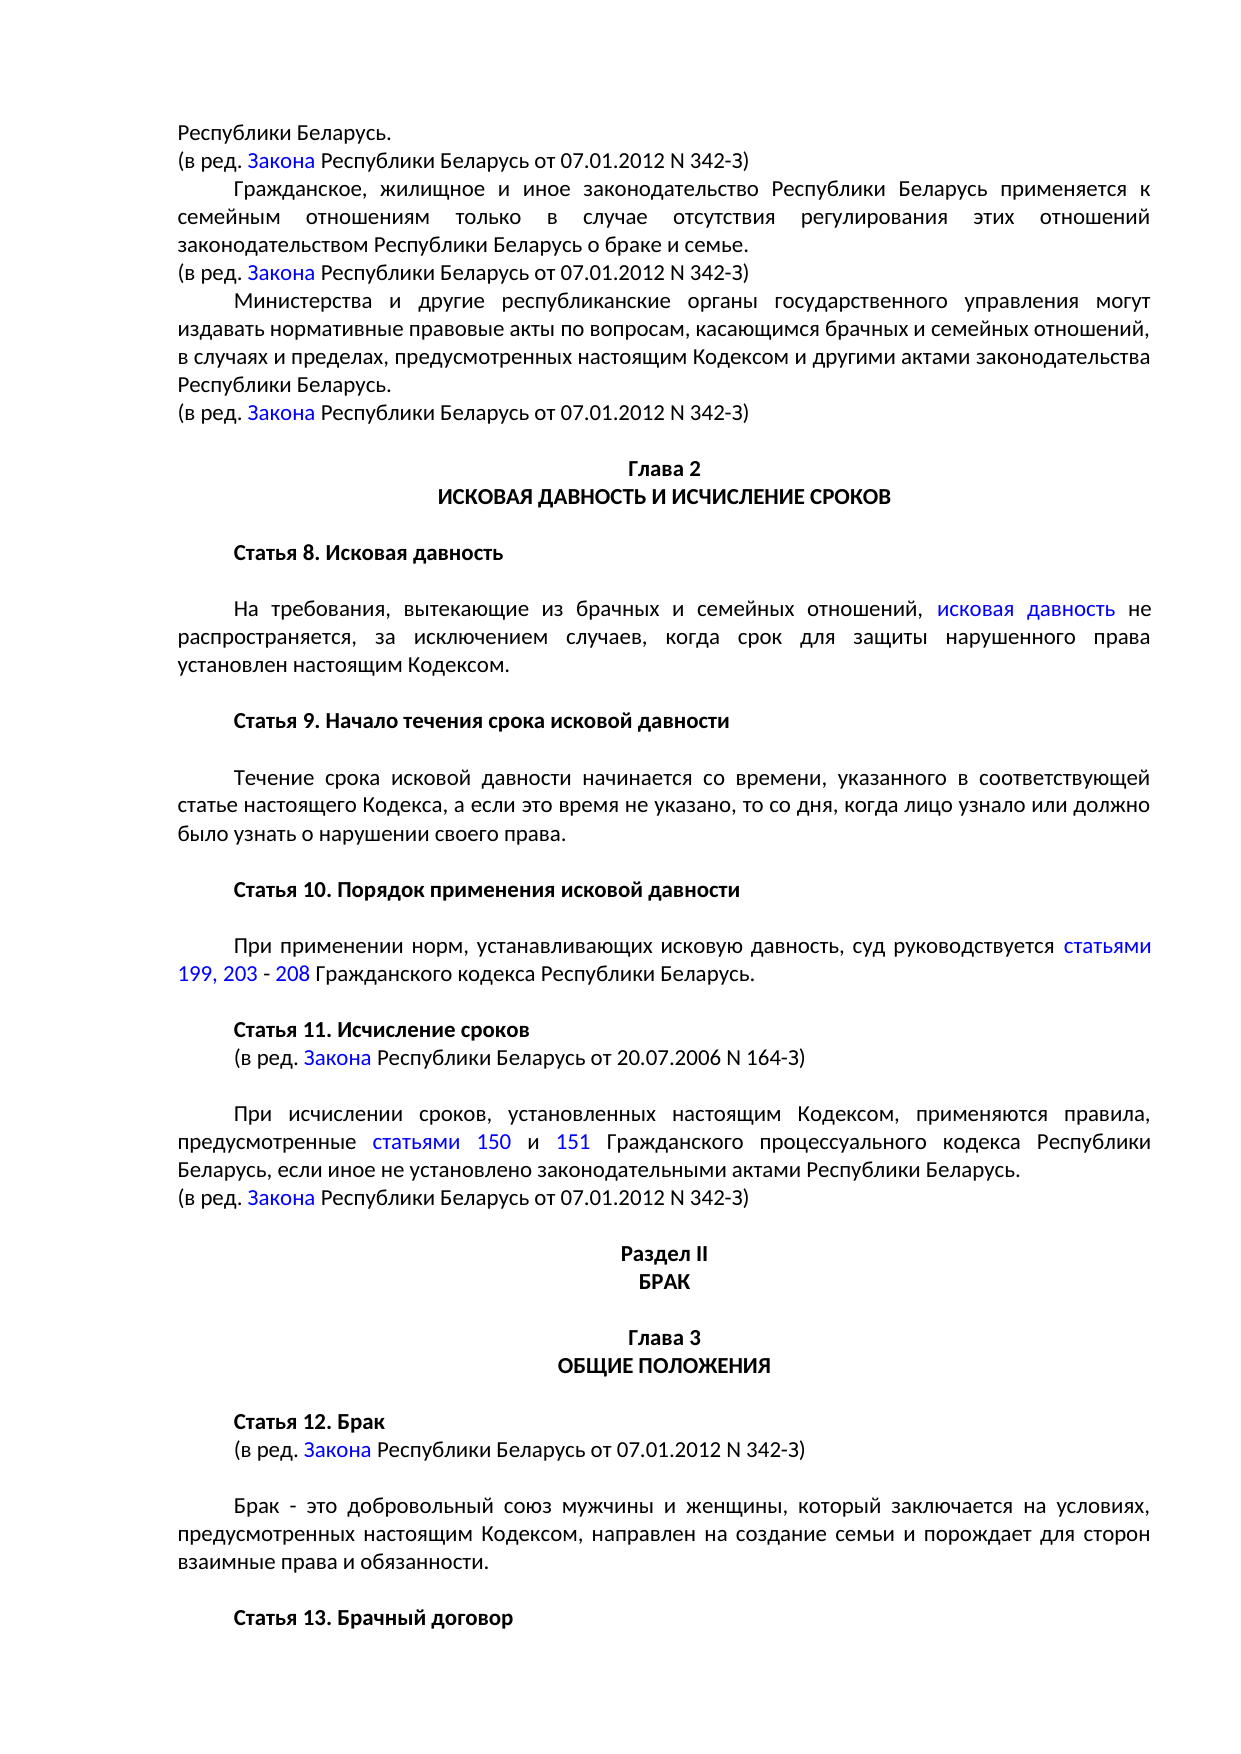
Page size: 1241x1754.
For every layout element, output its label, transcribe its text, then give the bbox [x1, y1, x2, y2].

title ИСКОВАЯ ДАВНОСТЬ И ИСЧИСЛЕНИЕ СРОКОВ [177, 482, 1152, 510]
text (в ред. Закона Республики Беларусь от 07.01.2012 N 342-З) [177, 1435, 1152, 1463]
text При исчислении сроков, установленных настоящим Кодексом, применяются правила, предусмотренные статьями 150 и 151 Гражданского процессуального кодекса Республики Беларусь, если иное не установлено законодательными актами Республики Беларусь. [177, 1099, 1152, 1183]
text Статья 11. Исчисление сроков [177, 1015, 1152, 1043]
text Статья 8. Исковая давность [177, 538, 1152, 566]
title Глава 3 [177, 1323, 1152, 1351]
text Министерства и другие республиканские органы государственного управления могут издавать нормативные правовые акты по вопросам, касающимся брачных и семейных отношений, в случаях и пределах, предусмотренных настоящим Кодексом и другими актами законодательства Республики Беларусь. [177, 286, 1152, 398]
text (в ред. Закона Республики Беларусь от 07.01.2012 N 342-З) [177, 398, 1152, 426]
text (в ред. Закона Республики Беларусь от 07.01.2012 N 342-З) [177, 146, 1152, 174]
title ОБЩИЕ ПОЛОЖЕНИЯ [177, 1351, 1152, 1379]
title Глава 2 [177, 454, 1152, 482]
text На требования, вытекающие из брачных и семейных отношений, исковая давность не распространяется, за исключением случаев, когда срок для защиты нарушенного права установлен настоящим Кодексом. [177, 594, 1152, 678]
title БРАК [177, 1267, 1152, 1295]
text (в ред. Закона Республики Беларусь от 07.01.2012 N 342-З) [177, 1183, 1152, 1211]
text Гражданское, жилищное и иное законодательство Республики Беларусь применяется к семейным отношениям только в случае отсутствия регулирования этих отношений законодательством Республики Беларусь о браке и семье. [177, 174, 1152, 258]
text (в ред. Закона Республики Беларусь от 07.01.2012 N 342-З) [177, 258, 1152, 286]
text Статья 13. Брачный договор [177, 1603, 1152, 1631]
text Статья 12. Брак [177, 1407, 1152, 1435]
text Течение срока исковой давности начинается со времени, указанного в соответствующей статье настоящего Кодекса, а если это время не указано, то со дня, когда лицо узнало или должно было узнать о нарушении своего права. [177, 763, 1152, 847]
text (в ред. Закона Республики Беларусь от 20.07.2006 N 164-З) [177, 1043, 1152, 1071]
text Статья 10. Порядок применения исковой давности [177, 875, 1152, 903]
text Брак - это добровольный союз мужчины и женщины, который заключается на условиях, предусмотренных настоящим Кодексом, направлен на создание семьи и порождает для сторон взаимные права и обязанности. [177, 1491, 1152, 1575]
title Раздел II [177, 1239, 1152, 1267]
text При применении норм, устанавливающих исковую давность, суд руководствуется статьями 199, 203 - 208 Гражданского кодекса Республики Беларусь. [177, 931, 1152, 987]
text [177, 118, 1152, 146]
text Статья 9. Начало течения срока исковой давности [177, 707, 1152, 734]
